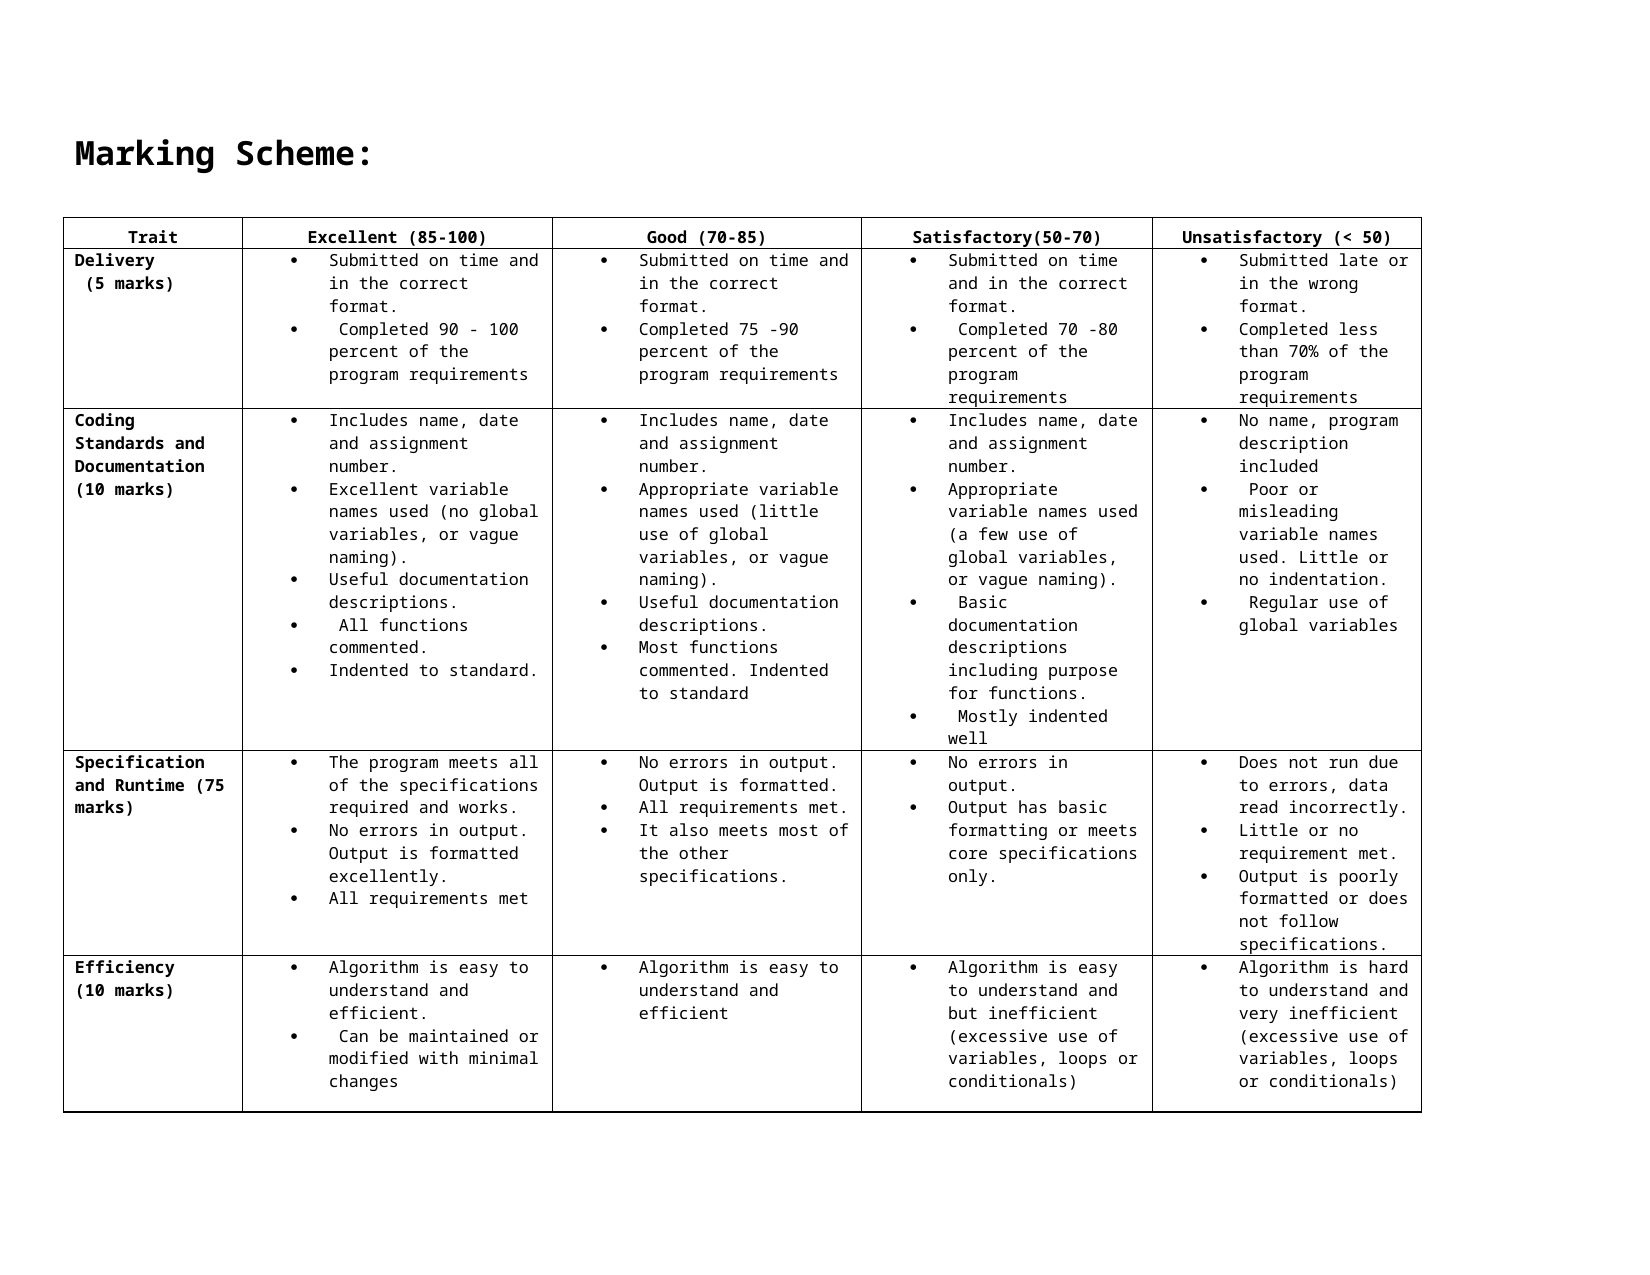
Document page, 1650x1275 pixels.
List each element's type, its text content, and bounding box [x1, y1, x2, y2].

table_header Trait [64, 218, 242, 248]
table_cell Does not run due to errors, data read incorrectly. Little or no requirement met. Output is poorly formatted or does not follow specifications. [1153, 751, 1421, 955]
table_header Unsatisfactory (< 50) [1153, 218, 1421, 248]
table_cell Algorithm is easy to understand and efficient [553, 956, 861, 1111]
table_cell Submitted on time and in the correct format. Completed 90 - 100 percent of the program requirements [243, 249, 552, 408]
text Marking Scheme: [75, 130, 1575, 175]
table_cell Algorithm is hard to understand and very inefficient (excessive use of variables, loops or conditionals) [1153, 956, 1421, 1111]
table_cell No errors in output. Output has basic formatting or meets core specifications only. [862, 751, 1152, 955]
table_cell Algorithm is easy to understand and efficient. Can be maintained or modified with minimal changes [243, 956, 552, 1111]
table_cell No errors in output. Output is formatted. All requirements met. It also meets most of the other specifications. [553, 751, 861, 955]
table_cell Delivery (5 marks) [64, 249, 242, 408]
table_cell Includes name, date and assignment number. Appropriate variable names used (a few use of global variables, or vague naming). Basic documentation descriptions including purpose for functions. Mostly indented well [862, 409, 1152, 750]
table_header Excellent (85-100) [243, 218, 552, 248]
table_cell Includes name, date and assignment number. Appropriate variable names used (little use of global variables, or vague naming). Useful documentation descriptions. Most functions commented. Indented to standard [553, 409, 861, 750]
table_cell Submitted on time and in the correct format. Completed 75 -90 percent of the program requirements [553, 249, 861, 408]
table_header Good (70-85) [553, 218, 861, 248]
table_cell Includes name, date and assignment number. Excellent variable names used (no global variables, or vague naming). Useful documentation descriptions. All functions commented. Indented to standard. [243, 409, 552, 750]
table_cell Specification and Runtime (75 marks) [64, 751, 242, 955]
table_cell Submitted late or in the wrong format. Completed less than 70% of the program requirements [1153, 249, 1421, 408]
table_cell Algorithm is easy to understand and but inefficient (excessive use of variables, loops or conditionals) [862, 956, 1152, 1111]
table_cell The program meets all of the specifications required and works. No errors in output. Output is formatted excellently. All requirements met [243, 751, 552, 955]
table_cell No name, program description included Poor or misleading variable names used. Little or no indentation. Regular use of global variables [1153, 409, 1421, 750]
table_cell Submitted on time and in the correct format. Completed 70 -80 percent of the program requirements [862, 249, 1152, 408]
table_header Satisfactory(50-70) [862, 218, 1152, 248]
table_cell Efficiency (10 marks) [64, 956, 242, 1111]
table_cell Coding Standards and Documentation (10 marks) [64, 409, 242, 750]
